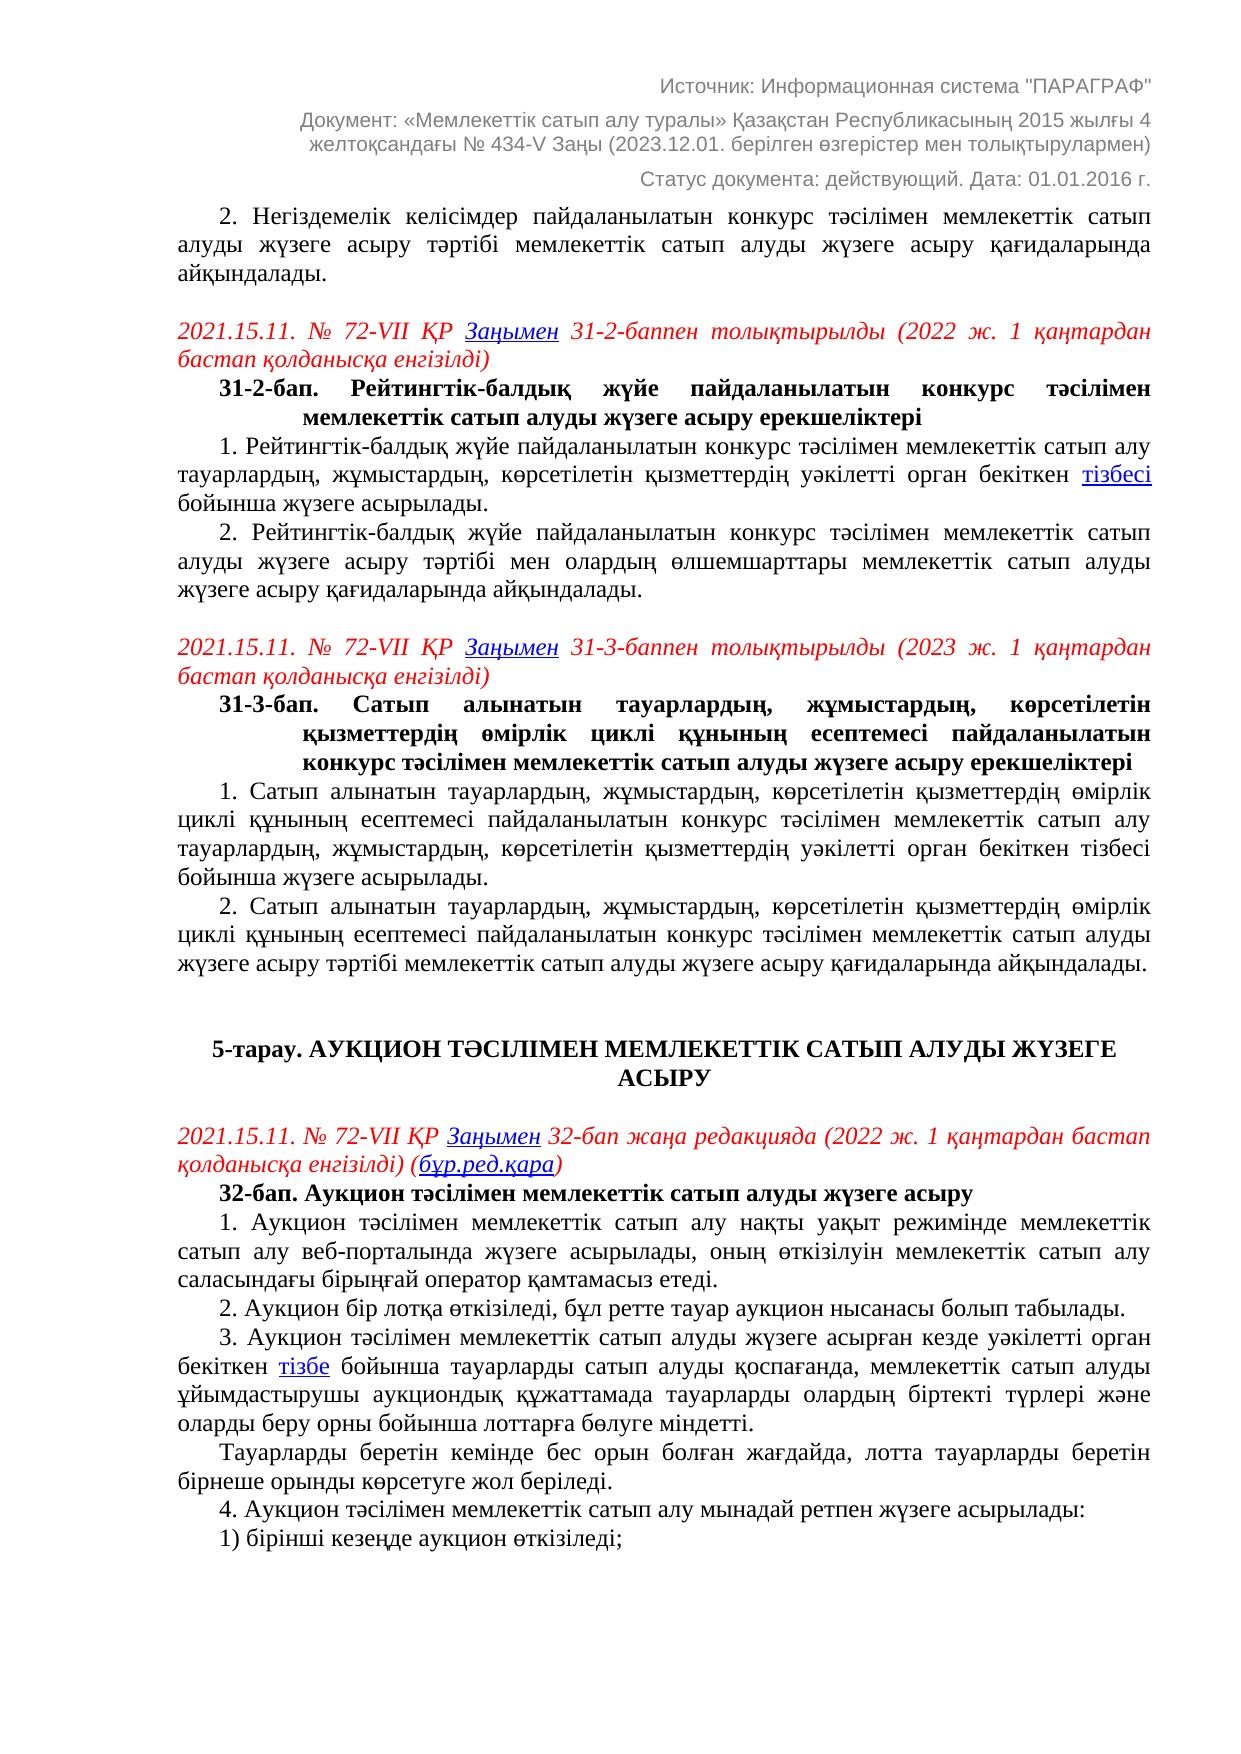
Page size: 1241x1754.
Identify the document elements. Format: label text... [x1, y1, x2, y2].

text 3. Аукцион тәсілімен мемлекеттік сатып алуды жүзеге асырған кезде уәкілетті орган бекіткен тізбе бойынша тауарларды сатып алуды қоспағанда, мемлекеттік сатып алуды ұйымдастырушы аукциондық құжаттамада тауарларды олардың біртекті түрлері және оларды беру орны бойынша лоттарға бөлуге міндетті. [177, 1322, 1152, 1437]
text 1. Аукцион тәсілімен мемлекеттік сатып алу нақты уақыт режимiнде мемлекеттiк сатып алу веб-порталында жүзеге асырылады, оның өткізілуін мемлекеттiк сатып алу саласындағы бірыңғай оператор қамтамасыз етеді. [177, 1207, 1152, 1293]
text 2021.15.11. № 72-VII ҚР Заңымен 31-2-баппен толықтырылды (2022 ж. 1 қаңтардан бастап қолданысқа енгізілді) [177, 316, 1152, 373]
text Тауарларды беретін кемінде бес орын болған жағдайда, лотта тауарларды беретін бірнеше орынды көрсетуге жол беріледі. [177, 1437, 1152, 1494]
text 2. Негіздемелік келісімдер пайдаланылатын конкурс тәсілімен мемлекеттік сатып алуды жүзеге асыру тәртібі мемлекеттік сатып алуды жүзеге асыру қағидаларында айқындалады. [177, 201, 1152, 287]
text 2. Сатып алынатын тауарлардың, жұмыстардың, көрсетілетін қызметтердің өмірлік циклі құнының есептемесі пайдаланылатын конкурс тәсілімен мемлекеттік сатып алуды жүзеге асыру тәртібі мемлекеттік сатып алуды жүзеге асыру қағидаларында айқындалады. [177, 891, 1152, 977]
text 2. Рейтингтік-балдық жүйе пайдаланылатын конкурс тәсілімен мемлекеттік сатып алуды жүзеге асыру тәртібі мен олардың өлшемшарттары мемлекеттік сатып алуды жүзеге асыру қағидаларында айқындалады. [177, 517, 1152, 603]
text 5-тарау. АУКЦИОН ТӘСІЛІМЕН МЕМЛЕКЕТТІК САТЫП АЛУДЫ ЖҮЗЕГЕ АСЫРУ [177, 1034, 1152, 1092]
text 1. Сатып алынатын тауарлардың, жұмыстардың, көрсетілетін қызметтердің өмірлік циклі құнының есептемесі пайдаланылатын конкурс тәсілімен мемлекеттік сатып алу тауарлардың, жұмыстардың, көрсетілетін қызметтердің уәкілетті орган бекіткен тізбесі бойынша жүзеге асырылады. [177, 776, 1152, 891]
text 32-бап. Аукцион тәсілімен мемлекеттік сатып алуды жүзеге асыру [219, 1178, 1152, 1207]
text 31-2-бап. Рейтингтік-балдық жүйе пайдаланылатын конкурс тәсілімен мемлекеттік сатып алуды жүзеге асыру ерекшеліктері [219, 373, 1152, 431]
text 4. Аукцион тәсілімен мемлекеттік сатып алу мынадай ретпен жүзеге асырылады: [177, 1494, 1152, 1523]
text 2021.15.11. № 72-VII ҚР Заңымен 32-бап жаңа редакцияда (2022 ж. 1 қаңтардан бастап қолданысқа енгізілді) (бұр.ред.қара) [177, 1121, 1152, 1178]
text 2. Аукцион бір лотқа өткізіледі, бұл ретте тауар аукцион нысанасы болып табылады. [177, 1293, 1152, 1322]
text 1. Рейтингтік-балдық жүйе пайдаланылатын конкурс тәсілімен мемлекеттік сатып алу тауарлардың, жұмыстардың, көрсетілетін қызметтердің уәкілетті орган бекіткен тізбесі бойынша жүзеге асырылады. [177, 431, 1152, 517]
text 1) бірінші кезеңде аукцион өткізіледі; [177, 1523, 1152, 1552]
text 31-3-бап. Сатып алынатын тауарлардың, жұмыстардың, көрсетілетін қызметтердің өмірлік циклі құнының есептемесі пайдаланылатын конкурс тәсілімен мемлекеттік сатып алуды жүзеге асыру ерекшеліктері [219, 689, 1152, 776]
text 2021.15.11. № 72-VII ҚР Заңымен 31-3-баппен толықтырылды (2023 ж. 1 қаңтардан бастап қолданысқа енгізілді) [177, 632, 1152, 689]
